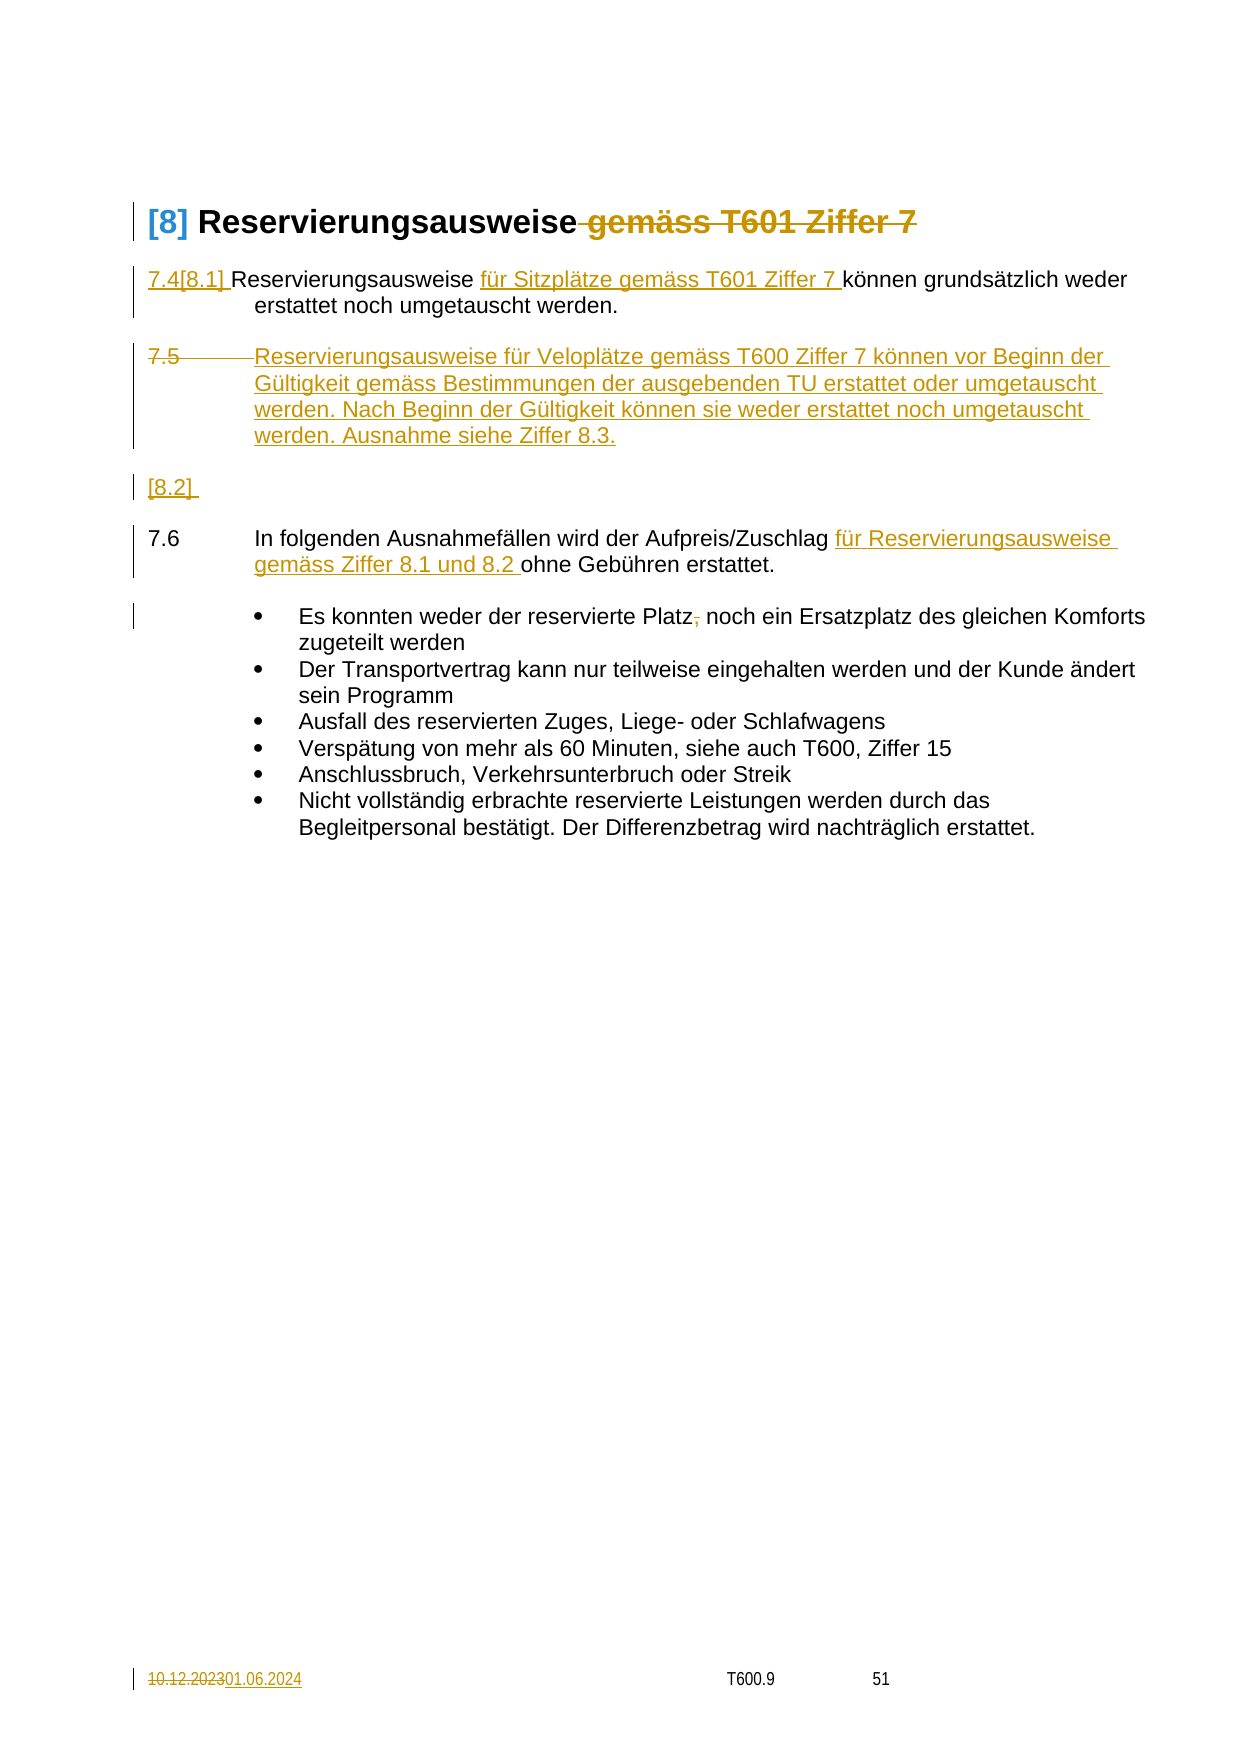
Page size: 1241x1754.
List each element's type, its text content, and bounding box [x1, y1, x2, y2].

text Reservierungsausweise können grundsätzlich weder erstattet noch umgetauscht werden. [148, 266, 1152, 318]
text Anschlussbruch, Verkehrsunterbruch oder Streik [254, 761, 1152, 787]
text In folgenden Ausnahmefällen wird der Aufpreis/Zuschlag ohne Gebühren erstattet. [148, 525, 1152, 578]
text Nicht vollständig erbrachte reservierte Leistungen werden durch das Begleitpersonal bestätigt. Der Differenzbetrag wird nachträglich erstattet. [254, 787, 1152, 840]
text Verspätung von mehr als 60 Minuten, siehe auch T600, Ziffer 15 [254, 734, 1152, 761]
text Der Transportvertrag kann nur teilweise eingehalten werden und der Kunde ändert sein Programm [254, 656, 1152, 708]
text Es konnten weder der reservierte Platz noch ein Ersatzplatz des gleichen Komforts zugeteilt werden [254, 603, 1152, 656]
subtitle Reservierungsausweise [148, 202, 1152, 241]
text Ausfall des reservierten Zuges, Liege- oder Schlafwagens [254, 708, 1152, 734]
